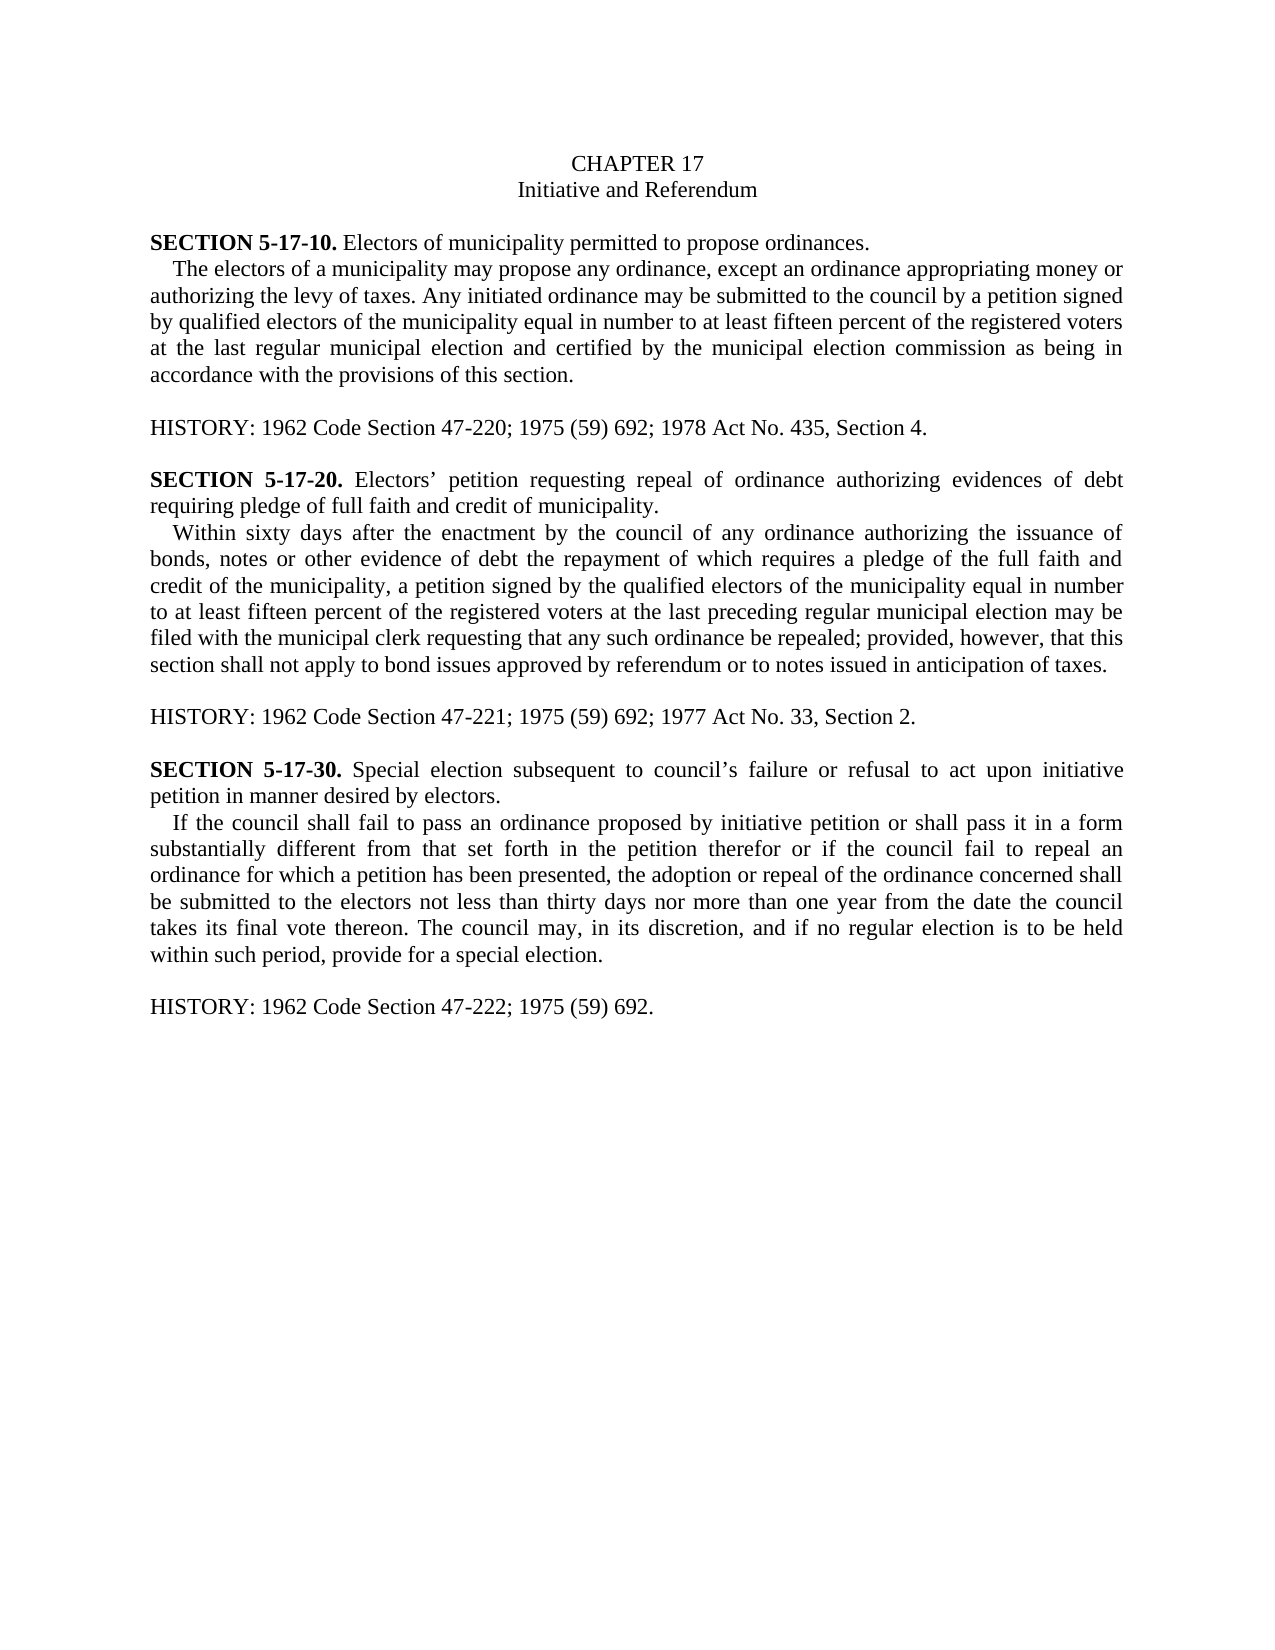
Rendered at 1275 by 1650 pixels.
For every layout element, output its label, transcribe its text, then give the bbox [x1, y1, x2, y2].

text HISTORY: 1962 Code Section 47-221; 1975 (59) 692; 1977 Act No. 33, Section 2. [150, 703, 1125, 730]
text SECTION 5-17-10. Electors of municipality permitted to propose ordinances. [150, 229, 1125, 255]
text SECTION 5-17-30. Special election subsequent to council’s failure or refusal to act upon initiative petition in manner desired by electors. [150, 756, 1125, 809]
text HISTORY: 1962 Code Section 47-220; 1975 (59) 692; 1978 Act No. 435, Section 4. [150, 413, 1125, 440]
text CHAPTER 17 [150, 150, 1125, 176]
text Within sixty days after the enactment by the council of any ordinance authorizing the issuance of bonds, notes or other evidence of debt the repayment of which requires a pledge of the full faith and credit of the municipality, a petition signed by the qualified electors of the municipality equal in number to at least fifteen percent of the registered voters at the last preceding regular municipal election may be filed with the municipal clerk requesting that any such ordinance be repealed; provided, however, that this section shall not apply to bond issues approved by referendum or to notes issued in anticipation of taxes. [150, 519, 1125, 677]
text Initiative and Referendum [150, 176, 1125, 203]
text HISTORY: 1962 Code Section 47-222; 1975 (59) 692. [150, 993, 1125, 1020]
text The electors of a municipality may propose any ordinance, except an ordinance appropriating money or authorizing the levy of taxes. Any initiated ordinance may be submitted to the council by a petition signed by qualified electors of the municipality equal in number to at least fifteen percent of the registered voters at the last regular municipal election and certified by the municipal election commission as being in accordance with the provisions of this section. [150, 255, 1125, 387]
text SECTION 5-17-20. Electors’ petition requesting repeal of ordinance authorizing evidences of debt requiring pledge of full faith and credit of municipality. [150, 466, 1125, 519]
text If the council shall fail to pass an ordinance proposed by initiative petition or shall pass it in a form substantially different from that set forth in the petition therefor or if the council fail to repeal an ordinance for which a petition has been presented, the adoption or repeal of the ordinance concerned shall be submitted to the electors not less than thirty days nor more than one year from the date the council takes its final vote thereon. The council may, in its discretion, and if no regular election is to be held within such period, provide for a special election. [150, 809, 1125, 967]
